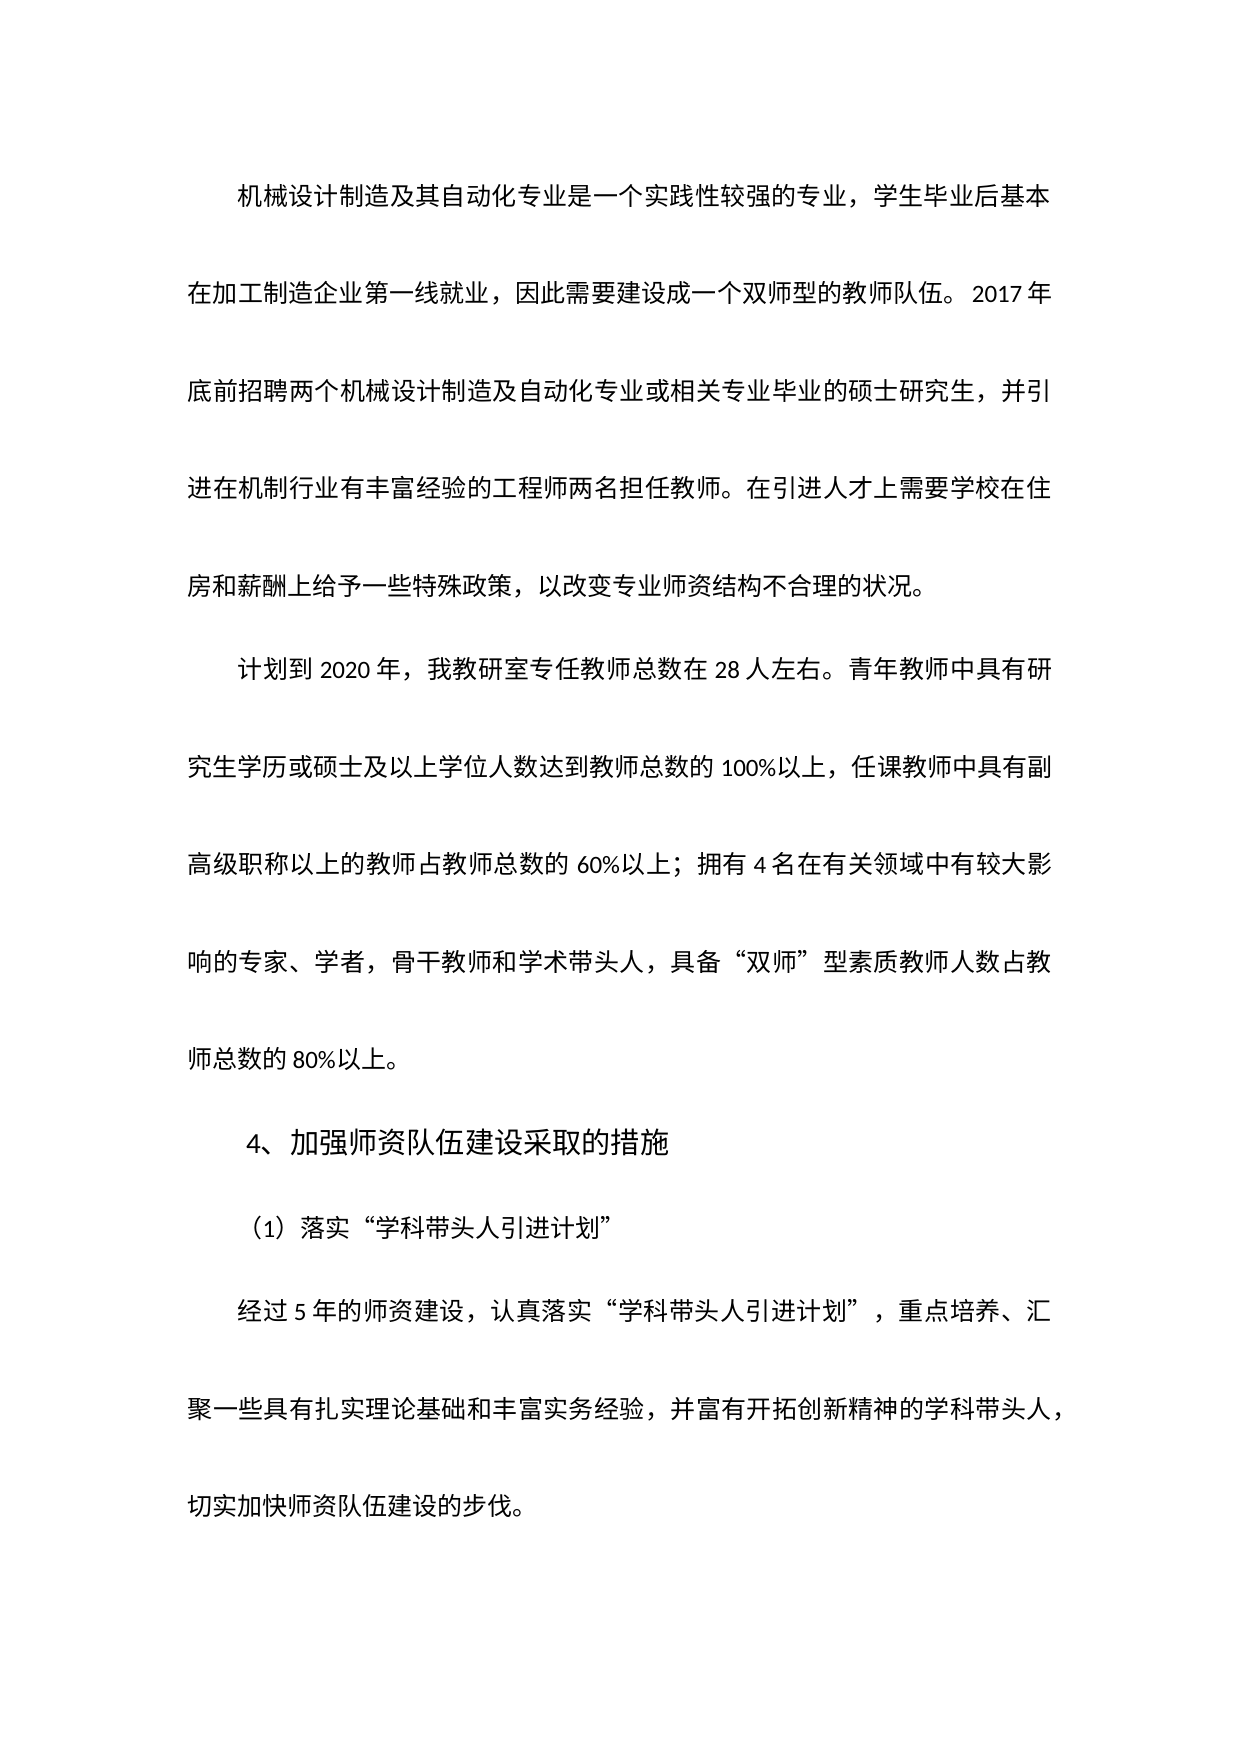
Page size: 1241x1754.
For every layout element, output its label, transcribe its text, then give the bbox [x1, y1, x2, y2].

text 4、加强师资队伍建设采取的措施 [187, 1108, 1053, 1173]
text 机械设计制造及其自动化专业是一个实践性较强的专业，学生毕业后基本在加工制造企业第一线就业，因此需要建设成一个双师型的教师队伍。2017年底前招聘两个机械设计制造及自动化专业或相关专业毕业的硕士研究生，并引进在机制行业有丰富经验的工程师两名担任教师。在引进人才上需要学校在住房和薪酬上给予一些特殊政策，以改变专业师资结构不合理的状况。 [187, 162, 1053, 617]
text （1）落实“学科带头人引进计划” [187, 1194, 1053, 1259]
text 计划到2020年，我教研室专任教师总数在28人左右。青年教师中具有研究生学历或硕士及以上学位人数达到教师总数的100%以上，任课教师中具有副高级职称以上的教师占教师总数的60%以上；拥有4名在有关领域中有较大影响的专家、学者，骨干教师和学术带头人，具备“双师”型素质教师人数占教师总数的80%以上。 [187, 635, 1053, 1090]
text 经过5年的师资建设，认真落实“学科带头人引进计划”，重点培养、汇聚一些具有扎实理论基础和丰富实务经验，并富有开拓创新精神的学科带头人，切实加快师资队伍建设的步伐。 [187, 1277, 1053, 1537]
